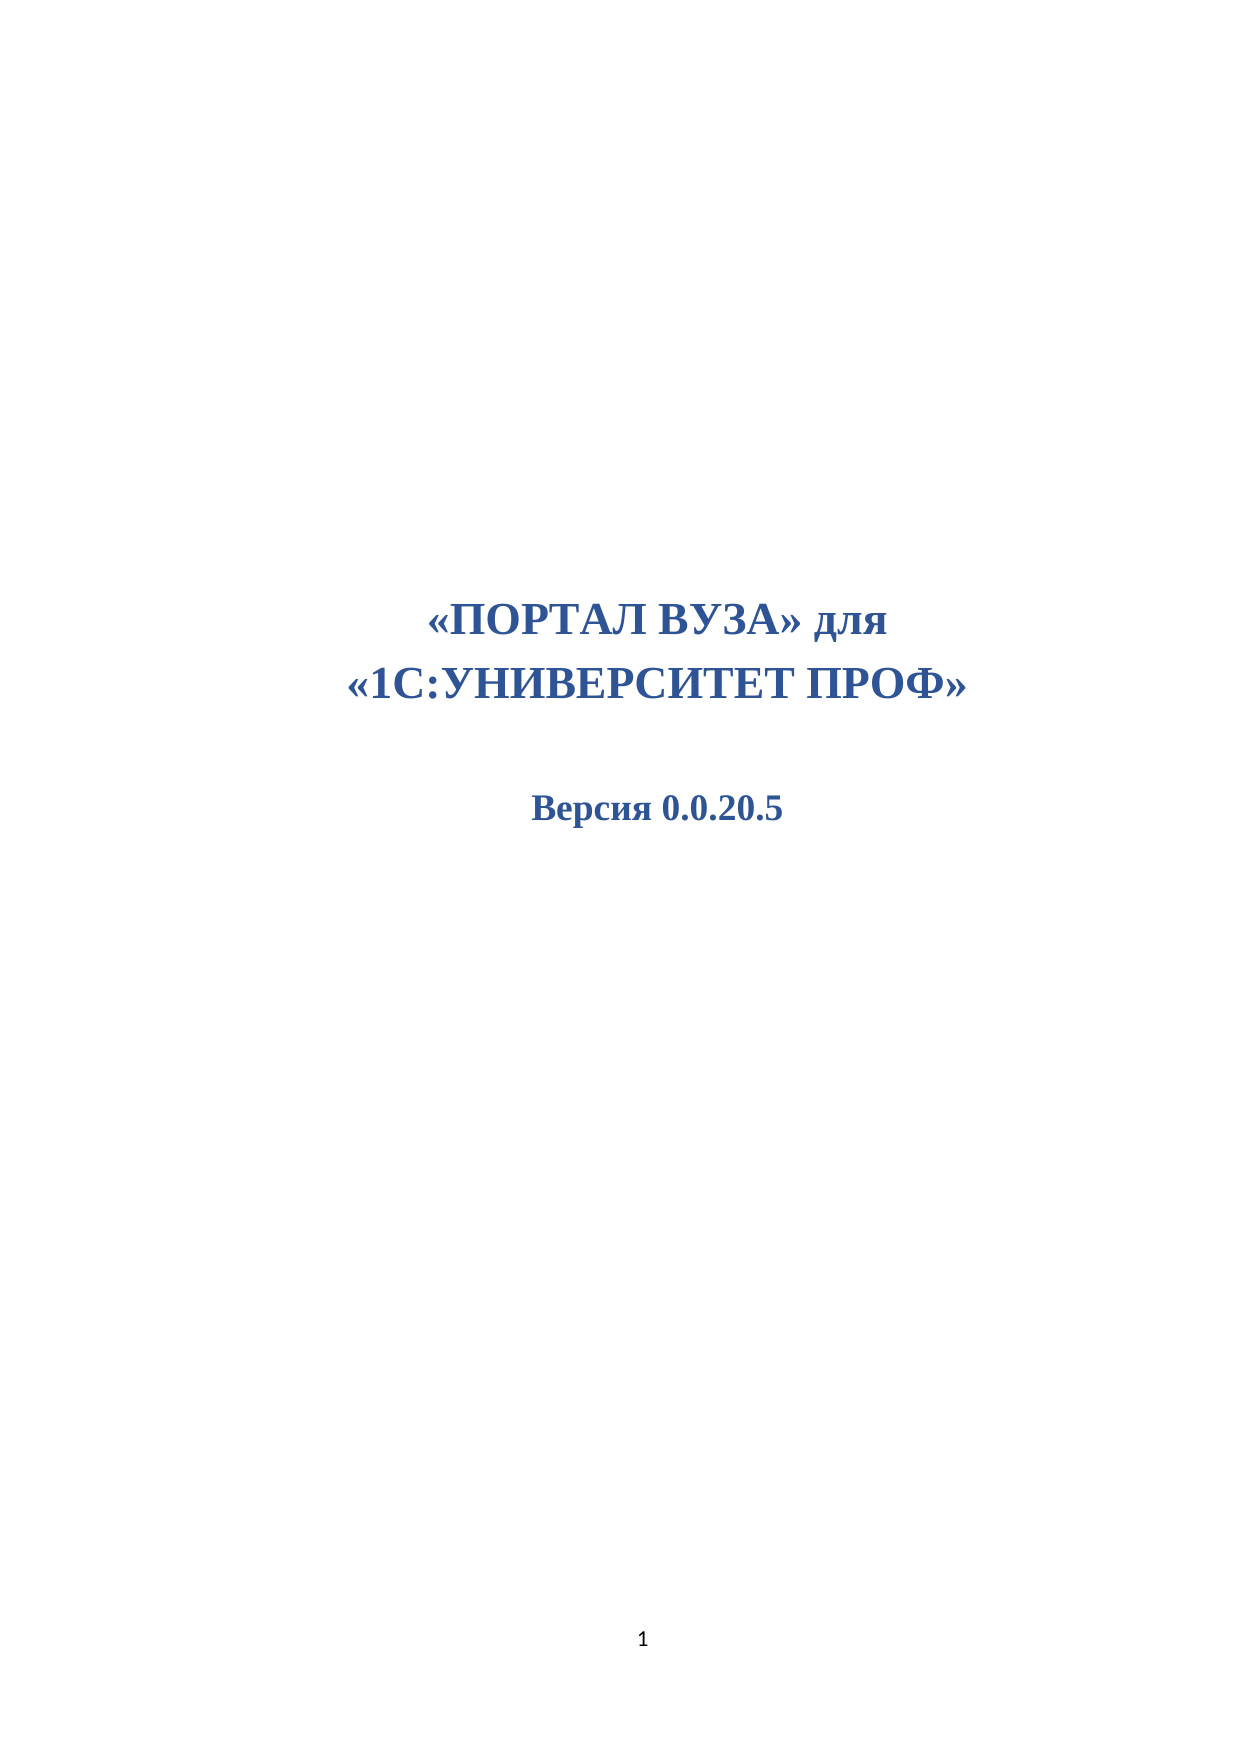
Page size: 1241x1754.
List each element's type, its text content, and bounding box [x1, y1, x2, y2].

text «ПОРТАЛ ВУЗА» для [103, 591, 1181, 644]
text Версия 0.0.20.5 [103, 785, 1181, 828]
text «1С:УНИВЕРСИТЕТ ПРОФ» [103, 656, 1181, 709]
